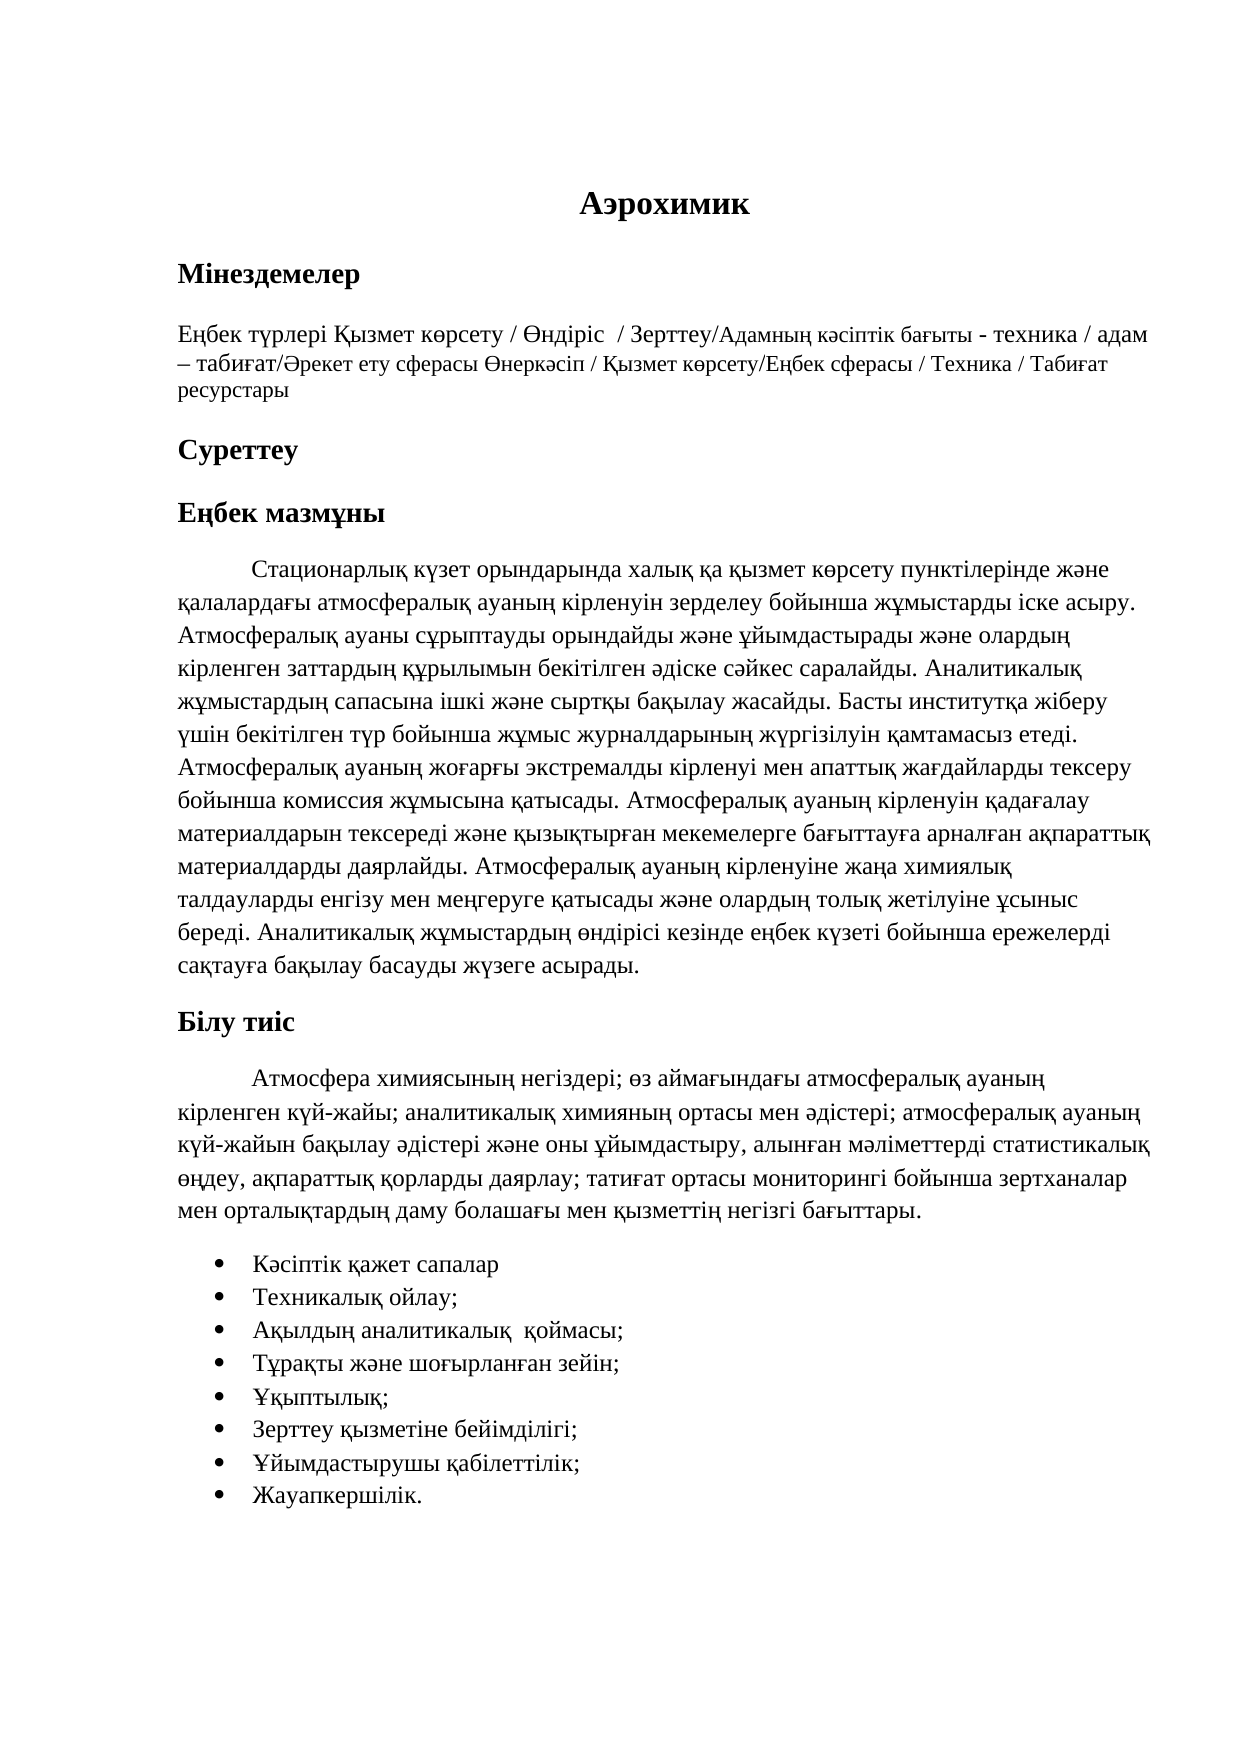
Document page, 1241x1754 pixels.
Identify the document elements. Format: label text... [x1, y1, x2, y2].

subtitle Білу тиіс [177, 1004, 1152, 1038]
text Еңбек түрлері Қызмет көрсету / Өндіріс / Зерттеу/Адамның кәсіптік бағыты - техника / адам – табиғат/Әрекет ету сферасы Өнеркәсіп / Қызмет көрсету/Еңбек сферасы / Техника / Табиғат ресурстары [276, 319, 1152, 403]
list Зерттеу қызметіне бейімділігі; [215, 1414, 1152, 1443]
text Стационарлық күзет орындарында халық қа қызмет көрсету пунктілерінде және қалалардағы атмосфералық ауаның кірленуін зерделеу бойынша жұмыстарды іске асыру. Атмосфералық ауаны сұрыптауды орындайды және ұйымдастырады және олардың кірленген заттардың құрылымын бекітілген әдіске сәйкес саралайды. Аналитикалық жұмыстардың сапасына ішкі және сыртқы бақылау жасайды. Басты институтқа жіберу үшін бекітілген түр бойынша жұмыс журналдарының жүргізілуін қамтамасыз етеді. Атмосфералық ауаның жоғарғы экстремалды кірленуі мен апаттық жағдайларды тексеру бойынша комиссия жұмысына қатысады. Атмосфералық ауаның кірленуін қадағалау материалдарын тексереді және қызықтырған мекемелерге бағыттауға арналған ақпараттық материалдарды даярлайды. Атмосфералық ауаның кірленуіне жаңа химиялық талдауларды енгізу мен меңгеруге қатысады және олардың толық жетілуіне ұсыныс береді. Аналитикалық жұмыстардың өндірісі кезінде еңбек күзеті бойынша ережелерді сақтауға бақылау басауды жүзеге асырады. [177, 554, 1152, 979]
list Жауапкершілік. [215, 1481, 1152, 1509]
text Суреттеу [177, 432, 1152, 466]
subtitle Аэрохимик [177, 183, 1152, 221]
list Тұрақты және шоғырланған зейін; [215, 1348, 1152, 1377]
list Техникалық ойлау; [215, 1282, 1152, 1311]
list Ұйымдастырушы қабілеттілік; [215, 1448, 1152, 1476]
text Мінездемелер [177, 256, 1152, 290]
list Ұқыптылық; [215, 1382, 1152, 1410]
list Кәсіптік қажет сапалар [215, 1249, 1152, 1278]
text Атмосфера химиясының негіздері; өз аймағындағы атмосфералық ауаның кірленген күй-жайы; аналитикалық химияның ортасы мен әдістері; атмосфералық ауаның күй-жайын бақылау әдістері және оны ұйымдастыру, алынған мәліметтерді статистикалық өңдеу, ақпараттық қорларды даярлау; татиғат ортасы мониторингі бойынша зертханалар мен орталықтардың даму болашағы мен қызметтің негізгі бағыттары. [177, 1063, 1152, 1224]
list Ақылдың аналитикалық қоймасы; [215, 1316, 1152, 1344]
subtitle Еңбек мазмұны [177, 495, 1152, 528]
